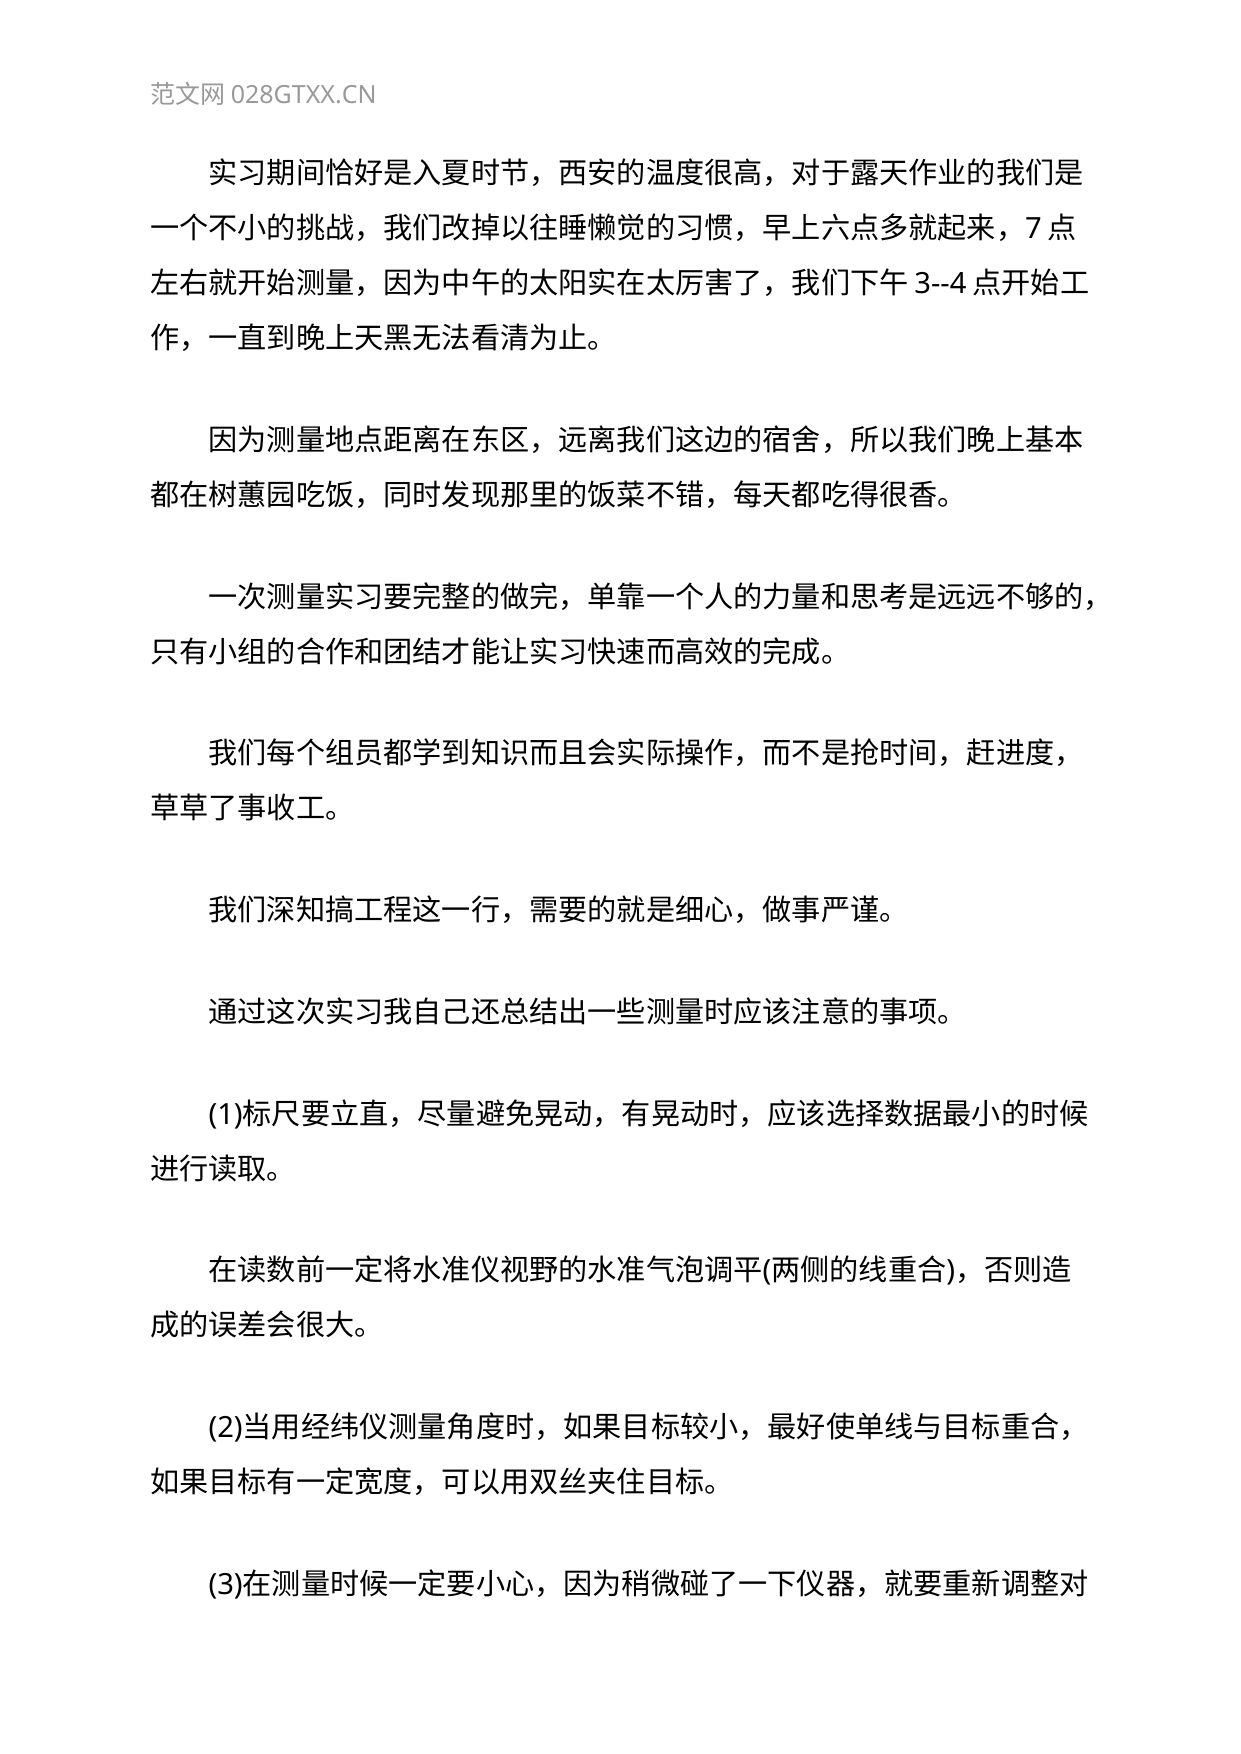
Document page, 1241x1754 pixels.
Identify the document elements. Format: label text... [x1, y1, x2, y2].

text 实习期间恰好是入夏时节，西安的温度很高，对于露天作业的我们是一个不小的挑战，我们改掉以往睡懒觉的习惯，早上六点多就起来，7点左右就开始测量，因为中午的太阳实在太厉害了，我们下午3--4点开始工作，一直到晚上天黑无法看清为止。 [150, 150, 1090, 357]
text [150, 1561, 1090, 1603]
text 我们深知搞工程这一行，需要的就是细心，做事严谨。 [150, 887, 1090, 929]
text 因为测量地点距离在东区，远离我们这边的宿舍，所以我们晚上基本都在树蕙园吃饭，同时发现那里的饭菜不错，每天都吃得很香。 [150, 417, 1090, 514]
text (2)当用经纬仪测量角度时，如果目标较小，最好使单线与目标重合，如果目标有一定宽度，可以用双丝夹住目标。 [150, 1404, 1090, 1501]
text 一次测量实习要完整的做完，单靠一个人的力量和思考是远远不够的，只有小组的合作和团结才能让实习快速而高效的完成。 [150, 573, 1090, 671]
text 我们每个组员都学到知识而且会实际操作，而不是抢时间，赶进度，草草了事收工。 [150, 730, 1090, 827]
text 通过这次实习我自己还总结出一些测量时应该注意的事项。 [150, 988, 1090, 1031]
text (1)标尺要立直，尽量避免晃动，有晃动时，应该选择数据最小的时候进行读取。 [150, 1090, 1090, 1187]
text 在读数前一定将水准仪视野的水准气泡调平(两侧的线重合)，否则造成的误差会很大。 [150, 1247, 1090, 1344]
